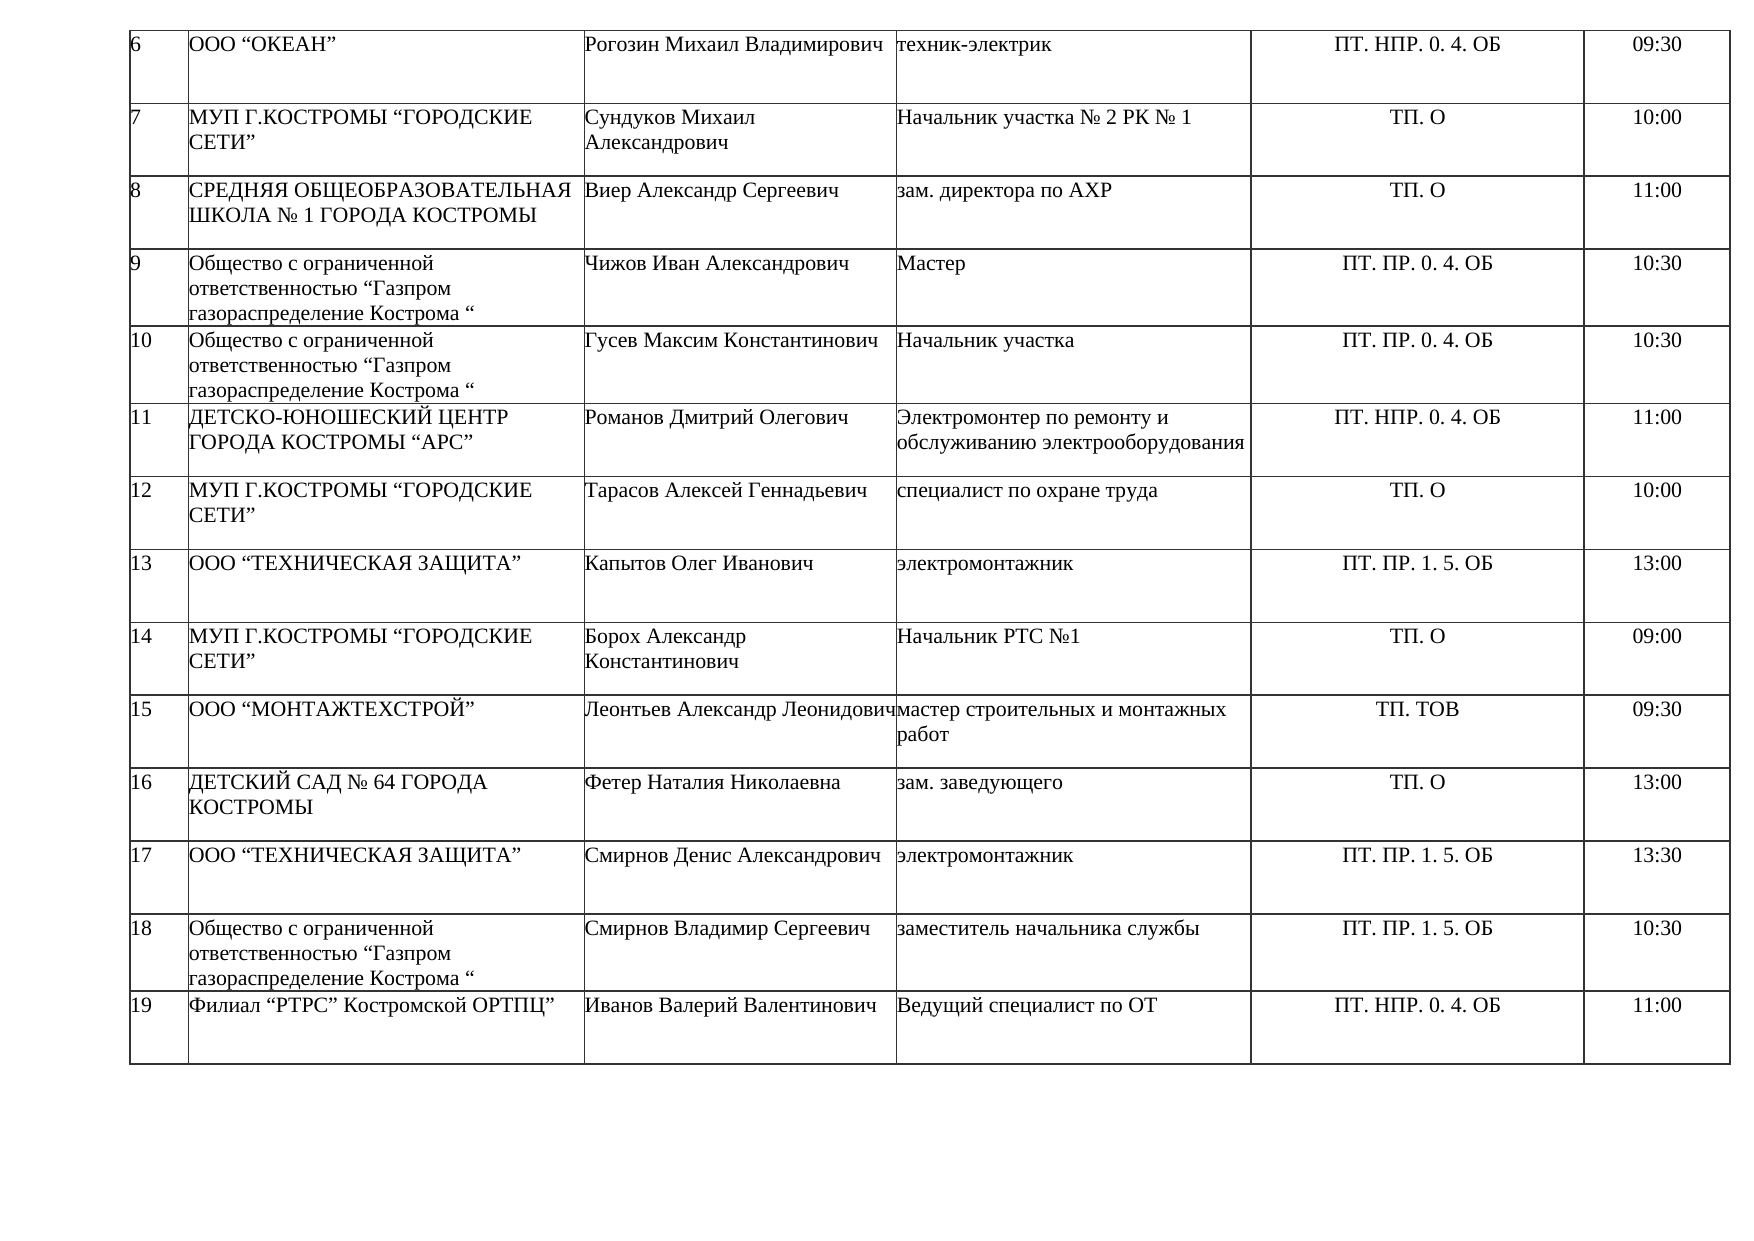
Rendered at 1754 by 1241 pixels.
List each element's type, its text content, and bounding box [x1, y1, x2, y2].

table_cell Филиал “РТРС” Костромской ОРТПЦ” [189, 992, 584, 1063]
table_cell Тарасов Алексей Геннадьевич [585, 477, 896, 548]
table_cell 10:30 [1585, 915, 1729, 990]
table_cell ПТ. ПР. 1. 5. ОБ [1252, 842, 1583, 913]
table_cell 10 [131, 327, 188, 403]
table_cell 8 [131, 177, 188, 248]
table_cell Рогозин Михаил Владимирович [585, 31, 896, 102]
table_cell ТП. О [1252, 623, 1583, 694]
table_cell ТП. О [1252, 477, 1583, 548]
table_cell 10:00 [1585, 477, 1729, 548]
table_cell ТП. ТОВ [1252, 696, 1583, 767]
table_cell 13 [131, 550, 188, 621]
table_cell Начальник РТС №1 [897, 623, 1250, 694]
table_cell Леонтьев Александр Леонидович [585, 696, 896, 767]
table_cell 7 [131, 104, 188, 175]
table_cell 10:30 [1585, 327, 1729, 403]
table_cell зам. заведующего [897, 769, 1250, 840]
table_cell 6 [131, 31, 188, 102]
table_cell ТП. О [1252, 769, 1583, 840]
table_cell электромонтажник [897, 550, 1250, 621]
table_cell ДЕТСКИЙ САД № 64 ГОРОДА КОСТРОМЫ [189, 769, 584, 840]
table_cell Чижов Иван Александрович [585, 250, 896, 325]
table_cell 10:30 [1585, 250, 1729, 325]
table_cell Ведущий специалист по ОТ [897, 992, 1250, 1063]
table_cell ДЕТСКО-ЮНОШЕСКИЙ ЦЕНТР ГОРОДА КОСТРОМЫ “АРС” [189, 404, 584, 476]
table_cell 14 [131, 623, 188, 694]
table_cell зам. директора по АХР [897, 177, 1250, 248]
table_cell МУП Г.КОСТРОМЫ “ГОРОДСКИЕ СЕТИ” [189, 477, 584, 548]
table_cell ПТ. НПР. 0. 4. ОБ [1252, 404, 1583, 476]
table_cell ПТ. ПР. 0. 4. ОБ [1252, 250, 1583, 325]
table_cell ПТ. НПР. 0. 4. ОБ [1252, 992, 1583, 1063]
table_cell 11:00 [1585, 992, 1729, 1063]
table_cell ПТ. НПР. 0. 4. ОБ [1252, 31, 1583, 102]
table_cell специалист по охране труда [897, 477, 1250, 548]
table_cell ООО “ТЕХНИЧЕСКАЯ ЗАЩИТА” [189, 842, 584, 913]
table_cell МУП Г.КОСТРОМЫ “ГОРОДСКИЕ СЕТИ” [189, 623, 584, 694]
table_cell 09:30 [1585, 31, 1729, 102]
table_cell ООО “ТЕХНИЧЕСКАЯ ЗАЩИТА” [189, 550, 584, 621]
table_cell Мастер [897, 250, 1250, 325]
table_cell 11:00 [1585, 404, 1729, 476]
table_cell 18 [131, 915, 188, 990]
table_cell 11:00 [1585, 177, 1729, 248]
table_cell заместитель начальника службы [897, 915, 1250, 990]
table_cell 13:00 [1585, 769, 1729, 840]
table_cell 15 [131, 696, 188, 767]
table_cell СРЕДНЯЯ ОБЩЕОБРАЗОВАТЕЛЬНАЯ ШКОЛА № 1 ГОРОДА КОСТРОМЫ [189, 177, 584, 248]
table_cell Гусев Максим Константинович [585, 327, 896, 403]
table_cell 12 [131, 477, 188, 548]
table_cell техник-электрик [897, 31, 1250, 102]
table_cell 17 [131, 842, 188, 913]
table_cell Общество с ограниченной ответственностью “Газпром газораспределение Кострома “ [189, 327, 584, 403]
table_cell Смирнов Денис Александрович [585, 842, 896, 913]
table_cell 11 [131, 404, 188, 476]
table_cell ПТ. ПР. 1. 5. ОБ [1252, 915, 1583, 990]
table_cell Романов Дмитрий Олегович [585, 404, 896, 476]
table_cell ООО “ОКЕАН” [189, 31, 584, 102]
table_cell Борох Александр Константинович [585, 623, 896, 694]
table_cell 16 [131, 769, 188, 840]
table_cell ООО “МОНТАЖТЕХСТРОЙ” [189, 696, 584, 767]
table_cell 09:00 [1585, 623, 1729, 694]
table_cell ПТ. ПР. 0. 4. ОБ [1252, 327, 1583, 403]
table_cell Общество с ограниченной ответственностью “Газпром газораспределение Кострома “ [189, 915, 584, 990]
table_cell Начальник участка № 2 РК № 1 [897, 104, 1250, 175]
table_cell ТП. О [1252, 104, 1583, 175]
table_cell Капытов Олег Иванович [585, 550, 896, 621]
table_cell Смирнов Владимир Сергеевич [585, 915, 896, 990]
table_cell Сундуков Михаил Александрович [585, 104, 896, 175]
table_cell Виер Александр Сергеевич [585, 177, 896, 248]
table_cell 13:30 [1585, 842, 1729, 913]
table_cell Фетер Наталия Николаевна [585, 769, 896, 840]
table_cell 13:00 [1585, 550, 1729, 621]
table_cell Начальник участка [897, 327, 1250, 403]
table_cell мастер строительных и монтажных работ [897, 696, 1250, 767]
table_cell 9 [131, 250, 188, 325]
table_cell Общество с ограниченной ответственностью “Газпром газораспределение Кострома “ [189, 250, 584, 325]
table_cell Иванов Валерий Валентинович [585, 992, 896, 1063]
table_cell 19 [131, 992, 188, 1063]
table_cell ТП. О [1252, 177, 1583, 248]
table_cell МУП Г.КОСТРОМЫ “ГОРОДСКИЕ СЕТИ” [189, 104, 584, 175]
table_cell ПТ. ПР. 1. 5. ОБ [1252, 550, 1583, 621]
table_cell 09:30 [1585, 696, 1729, 767]
table_cell Электромонтер по ремонту и обслуживанию электрооборудования [897, 404, 1250, 476]
table_cell электромонтажник [897, 842, 1250, 913]
table_cell 10:00 [1585, 104, 1729, 175]
